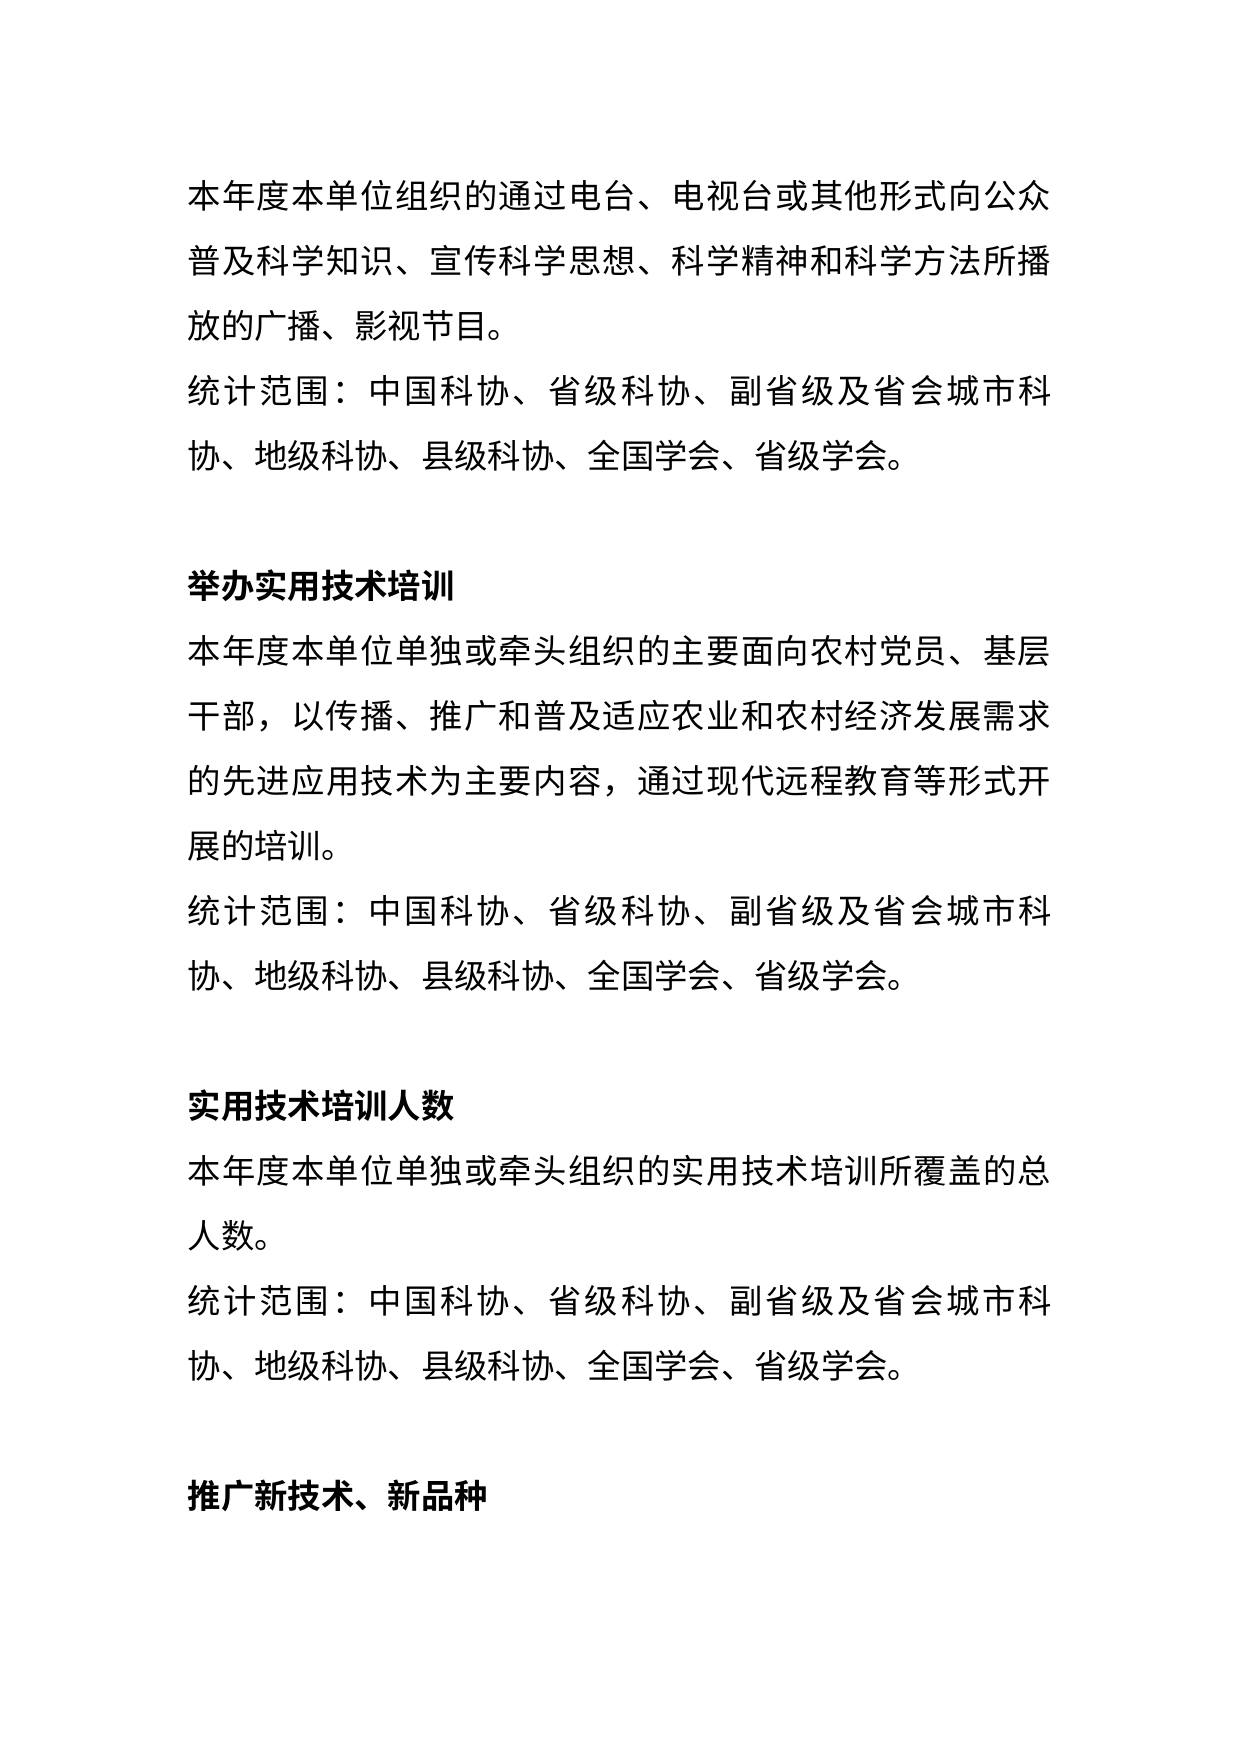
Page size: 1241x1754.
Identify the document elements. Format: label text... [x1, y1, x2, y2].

text 本年度本单位单独或牵头组织的实用技术培训所覆盖的总人数。 [187, 1137, 1053, 1267]
text 举办实用技术培训 [187, 552, 1053, 617]
text 推广新技术、新品种 [187, 1462, 1053, 1527]
text 本年度本单位单独或牵头组织的主要面向农村党员、基层干部，以传播、推广和普及适应农业和农村经济发展需求的先进应用技术为主要内容，通过现代远程教育等形式开展的培训。 [187, 617, 1053, 877]
text 本年度本单位组织的通过电台、电视台或其他形式向公众普及科学知识、宣传科学思想、科学精神和科学方法所播放的广播、影视节目。 统计范围：中国科协、省级科协、副省级及省会城市科协、地级科协、县级科协、全国学会、省级学会。 [187, 162, 1053, 487]
text 统计范围：中国科协、省级科协、副省级及省会城市科协、地级科协、县级科协、全国学会、省级学会。 [187, 877, 1053, 1007]
text 实用技术培训人数 [187, 1072, 1053, 1137]
text 统计范围：中国科协、省级科协、副省级及省会城市科协、地级科协、县级科协、全国学会、省级学会。 [187, 1267, 1053, 1397]
